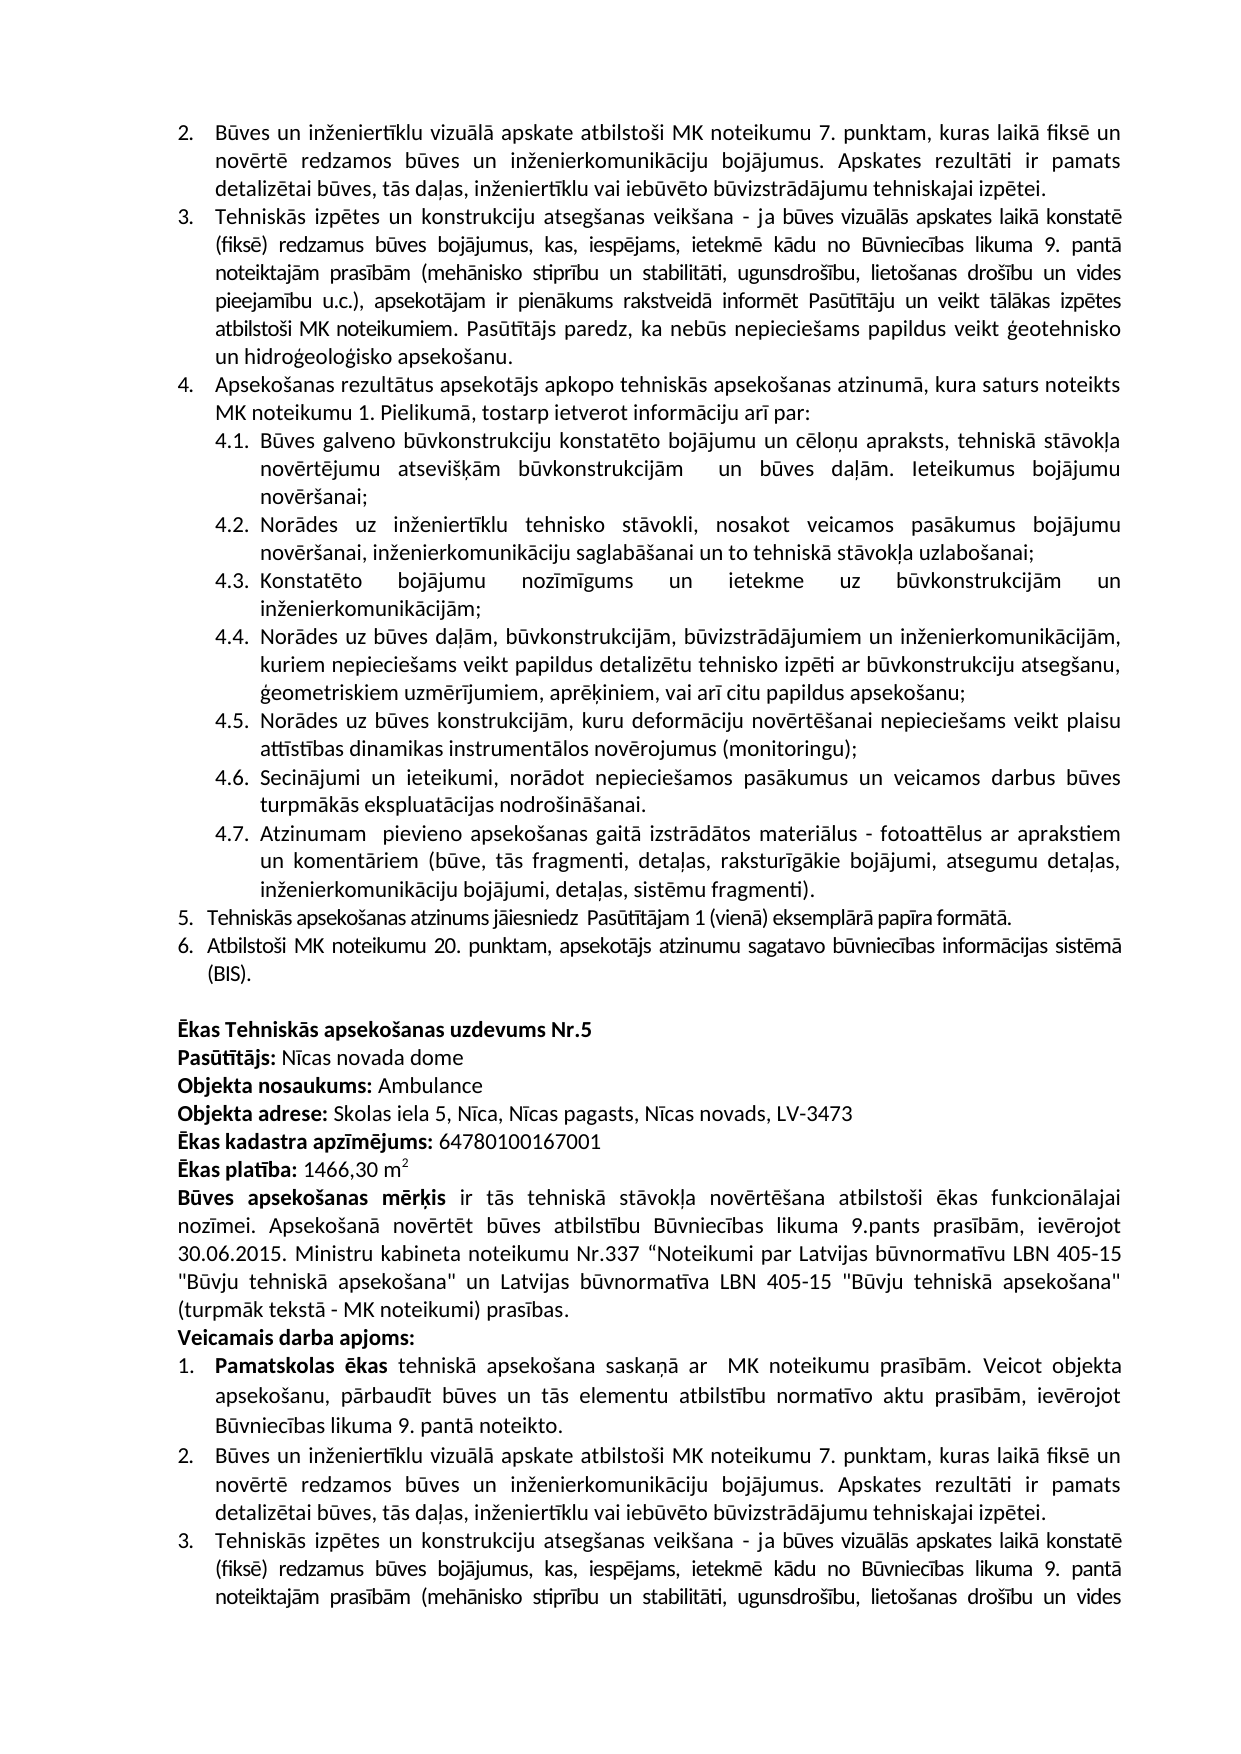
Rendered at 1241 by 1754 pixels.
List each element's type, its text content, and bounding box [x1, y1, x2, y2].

list Apsekošanas rezultātus apsekotājs apkopo tehniskās apsekošanas atzinumā, kura saturs noteikts MK noteikumu 1. Pielikumā, tostarp ietverot informāciju arī par: [177, 370, 1122, 426]
list Norādes uz inženiertīklu tehnisko stāvokli, nosakot veicamos pasākumus bojājumu novēršanai, inženierkomunikāciju saglabāšanai un to tehniskā stāvokļa uzlabošanai; [215, 510, 1122, 566]
text Objekta adrese: Skolas iela 5, Nīca, Nīcas pagasts, Nīcas novads, LV-3473 [177, 1099, 1122, 1127]
list Būves galveno būvkonstrukciju konstatēto bojājumu un cēloņu apraksts, tehniskā stāvokļa novērtējumu atsevišķām būvkonstrukcijām un būves daļām. Ieteikumus bojājumu novēršanai; [215, 426, 1122, 510]
text Ēkas platība: 1466,30 m2 [177, 1155, 1122, 1183]
list Konstatēto bojājumu nozīmīgums un ietekme uz būvkonstrukcijām un inženierkomunikācijām; [215, 566, 1122, 622]
list Atbilstoši MK noteikumu 20. punktam, apsekotājs atzinumu sagatavo būvniecības informācijas sistēmā (BIS). [177, 931, 1122, 987]
text Ēkas kadastra apzīmējums: 64780100167001 [177, 1127, 1122, 1155]
text Pasūtītājs: Nīcas novada dome [177, 1043, 1122, 1071]
text Objekta nosaukums: Ambulance [177, 1071, 1122, 1099]
list Būves un inženiertīklu vizuālā apskate atbilstoši MK noteikumu 7. punktam, kuras laikā fiksē un novērtē redzamos būves un inženierkomunikāciju bojājumus. Apskates rezultāti ir pamats detalizētai būves, tās daļas, inženiertīklu vai iebūvēto būvizstrādājumu tehniskajai izpētei. [177, 118, 1122, 202]
list Būves un inženiertīklu vizuālā apskate atbilstoši MK noteikumu 7. punktam, kuras laikā fiksē un novērtē redzamos būves un inženierkomunikāciju bojājumus. Apskates rezultāti ir pamats detalizētai būves, tās daļas, inženiertīklu vai iebūvēto būvizstrādājumu tehniskajai izpētei. [177, 1442, 1122, 1526]
list Secinājumi un ieteikumi, norādot nepieciešamos pasākumus un veicamos darbus būves turpmākās ekspluatācijas nodrošināšanai. [215, 763, 1122, 819]
list Tehniskās apsekošanas atzinums jāiesniedz Pasūtītājam 1 (vienā) eksemplārā papīra formātā. [177, 903, 1122, 931]
list Pamatskolas ēkas tehniskā apsekošana saskaņā ar MK noteikumu prasībām. Veicot objekta apsekošanu, pārbaudīt būves un tās elementu atbilstību normatīvo aktu prasībām, ievērojot Būvniecības likuma 9. pantā noteikto. [177, 1351, 1122, 1439]
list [177, 1526, 1122, 1610]
text Būves apsekošanas mērķis ir tās tehniskā stāvokļa novērtēšana atbilstoši ēkas funkcionālajai nozīmei. Apsekošanā novērtēt būves atbilstību Būvniecības likuma 9.pants prasībām, ievērojot 30.06.2015. Ministru kabineta noteikumu Nr.337 “Noteikumi par Latvijas būvnormatīvu LBN 405-15 "Būvju tehniskā apsekošana" un Latvijas būvnormatīva LBN 405-15 "Būvju tehniskā apsekošana" (turpmāk tekstā - MK noteikumi) prasības. [177, 1183, 1122, 1323]
text Veicamais darba apjoms: [177, 1323, 1122, 1351]
text Ēkas Tehniskās apsekošanas uzdevums Nr.5 [177, 1015, 1122, 1043]
list Norādes uz būves konstrukcijām, kuru deformāciju novērtēšanai nepieciešams veikt plaisu attīstības dinamikas instrumentālos novērojumus (monitoringu); [215, 707, 1122, 763]
list Atzinumam pievieno apsekošanas gaitā izstrādātos materiālus - fotoattēlus ar aprakstiem un komentāriem (būve, tās fragmenti, detaļas, raksturīgākie bojājumi, atsegumu detaļas, inženierkomunikāciju bojājumi, detaļas, sistēmu fragmenti). [215, 819, 1122, 903]
list Norādes uz būves daļām, būvkonstrukcijām, būvizstrādājumiem un inženierkomunikācijām, kuriem nepieciešams veikt papildus detalizētu tehnisko izpēti ar būvkonstrukciju atsegšanu, ģeometriskiem uzmērījumiem, aprēķiniem, vai arī citu papildus apsekošanu; [215, 622, 1122, 707]
